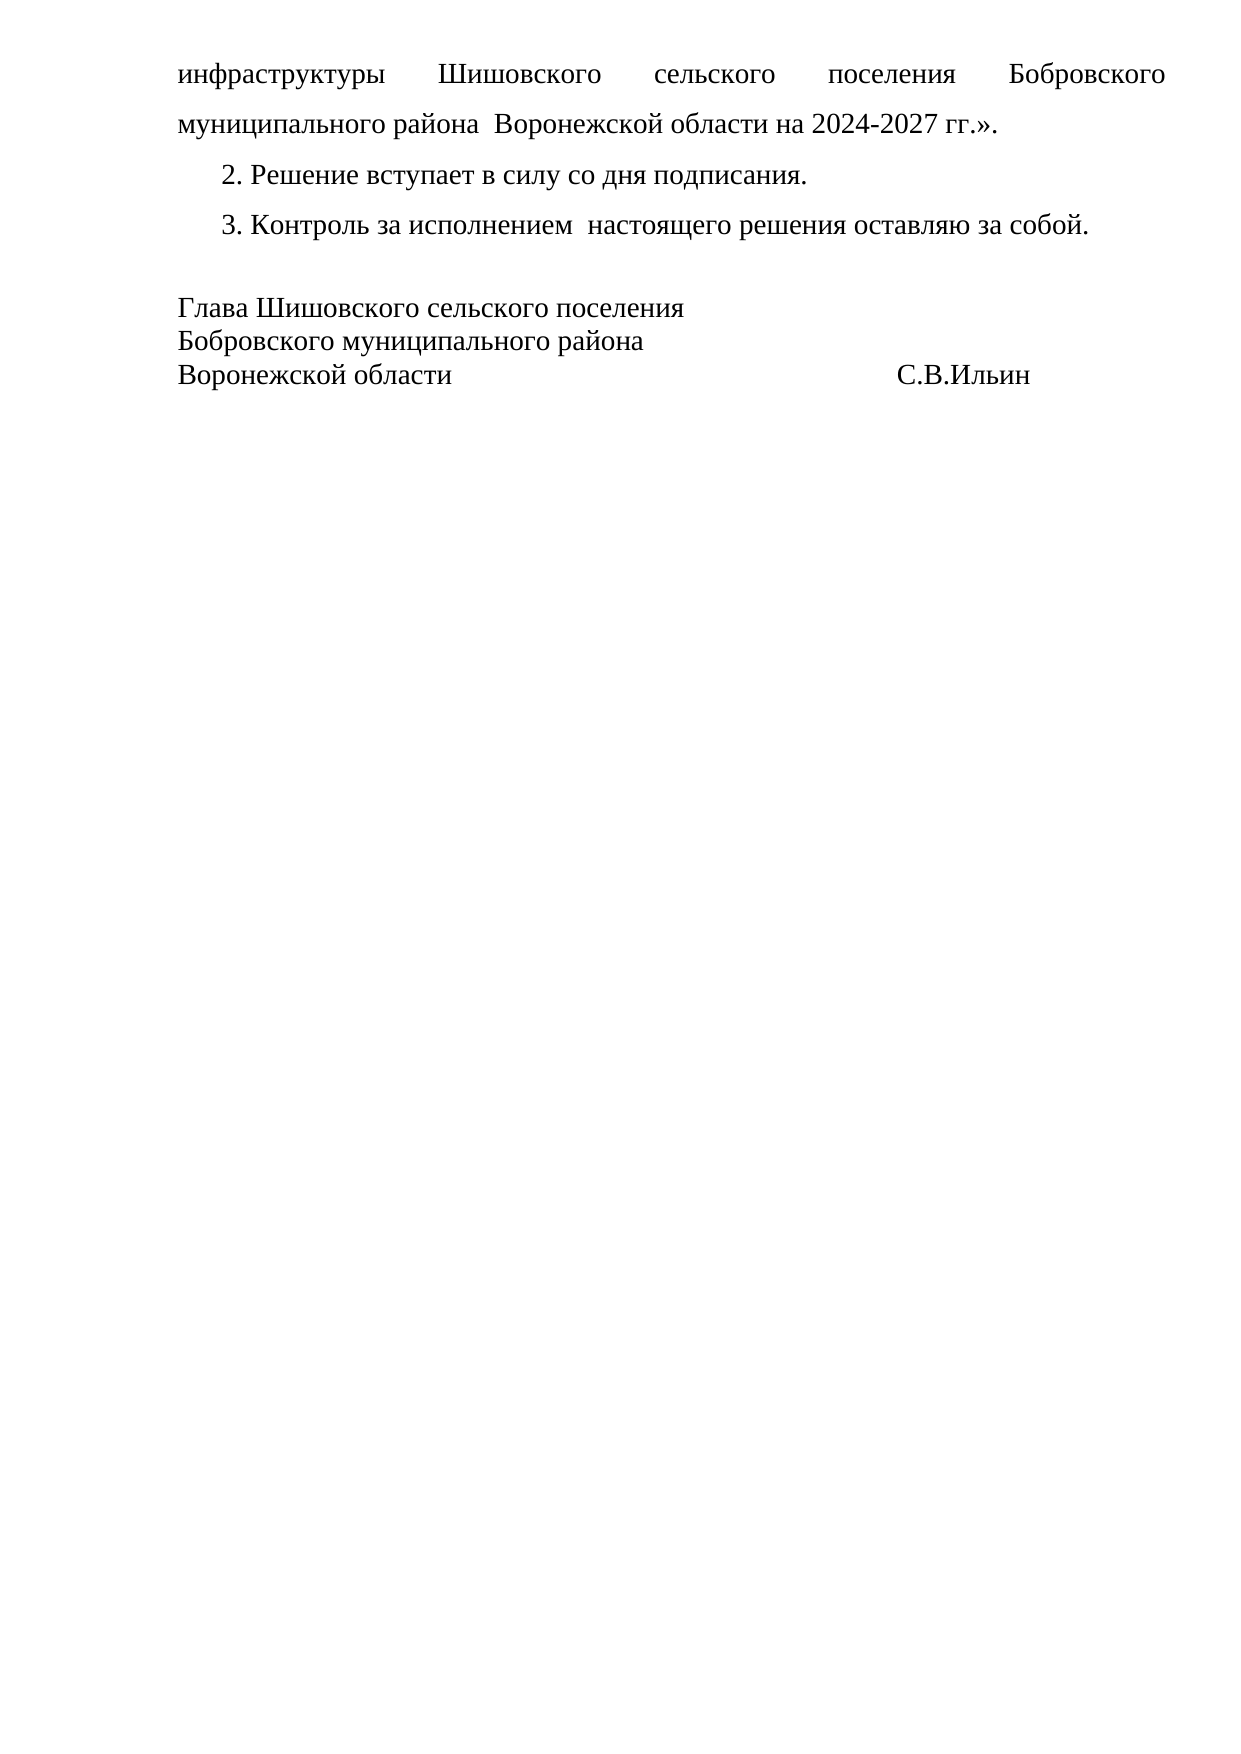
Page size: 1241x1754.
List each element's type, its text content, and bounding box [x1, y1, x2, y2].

text Воронежской области С.В.Ильин [177, 357, 1166, 390]
text Глава Шишовского сельского поселения [177, 290, 1166, 323]
text инфраструктуры Шишовского сельского поселения Бобровского муниципального района Воронежской области на 2024-2027 гг.». [177, 56, 1166, 140]
text Бобровского муниципального района [177, 323, 1166, 357]
text 2. Решение вступает в силу со дня подписания. [177, 157, 1166, 190]
text 3. Контроль за исполнением настоящего решения оставляю за собой. [177, 207, 1166, 241]
